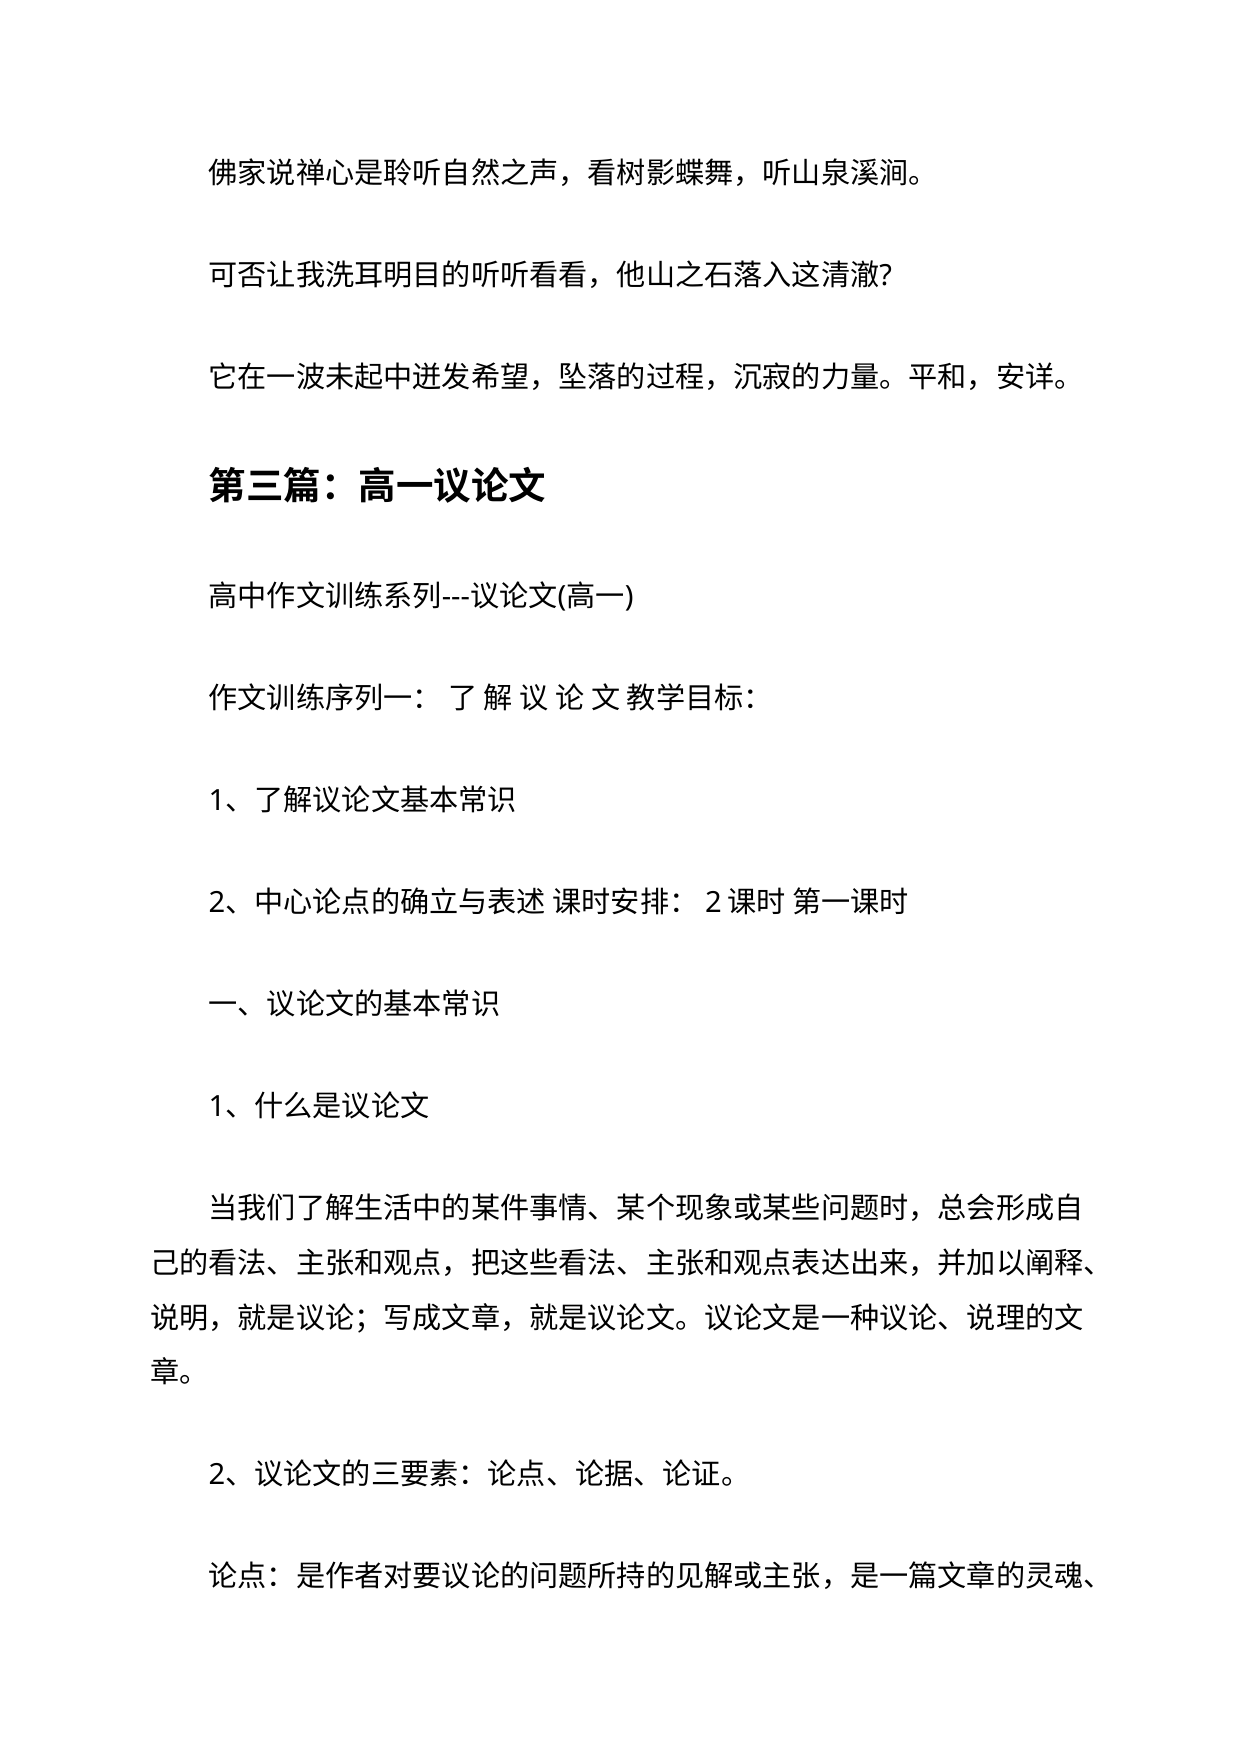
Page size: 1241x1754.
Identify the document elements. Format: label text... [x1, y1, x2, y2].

text 当我们了解生活中的某件事情、某个现象或某些问题时，总会形成自己的看法、主张和观点，把这些看法、主张和观点表达出来，并加以阐释、说明，就是议论；写成文章，就是议论文。议论文是一种议论、说理的文章。 [150, 1184, 1090, 1391]
text 1、了解议论文基本常识 [150, 777, 1090, 819]
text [150, 1553, 1090, 1595]
text 高中作文训练系列---议论文(高一) [150, 573, 1090, 615]
text 佛家说禅心是聆听自然之声，看树影蝶舞，听山泉溪涧。 [150, 150, 1090, 192]
text 2、议论文的三要素：论点、论据、论证。 [150, 1451, 1090, 1493]
text 作文训练序列一： 了 解 议 论 文 教学目标： [150, 675, 1090, 717]
text 可否让我洗耳明目的听听看看，他山之石落入这清澈? [150, 252, 1090, 294]
text 2、中心论点的确立与表述 课时安排： 2课时 第一课时 [150, 879, 1090, 921]
text 第三篇：高一议论文 [150, 456, 1090, 510]
text 一、议论文的基本常识 [150, 981, 1090, 1023]
text 1、什么是议论文 [150, 1082, 1090, 1125]
text 它在一波未起中迸发希望，坠落的过程，沉寂的力量。平和，安详。 [150, 354, 1090, 396]
